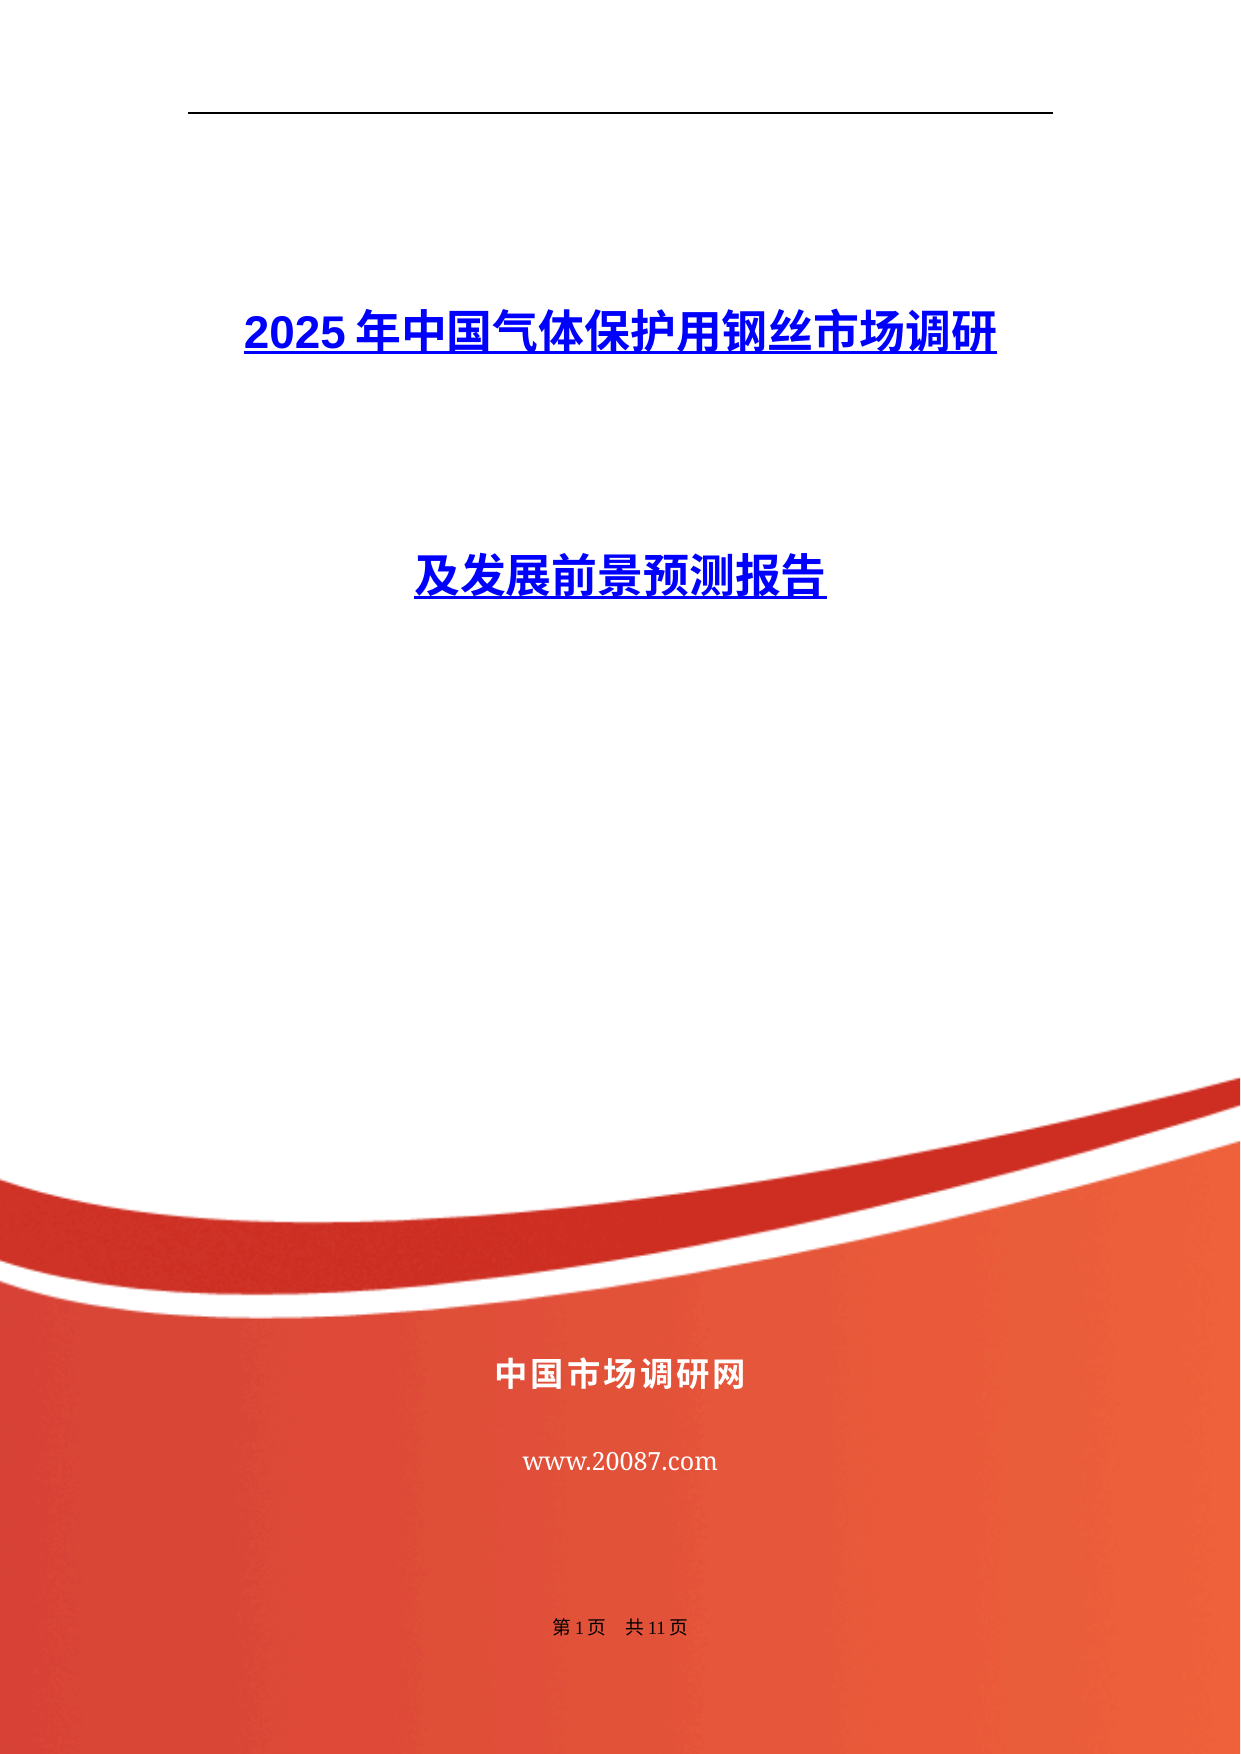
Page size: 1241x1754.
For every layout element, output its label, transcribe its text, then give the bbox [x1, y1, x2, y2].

picture [0, 1006, 1241, 1754]
table_header 2025年中国气体保护用钢丝市场调研及发展前景预测报告 [188, 207, 1053, 773]
subtitle 中国市场调研网 [187, 1339, 1053, 1404]
text www.20087.com [187, 1428, 1053, 1493]
